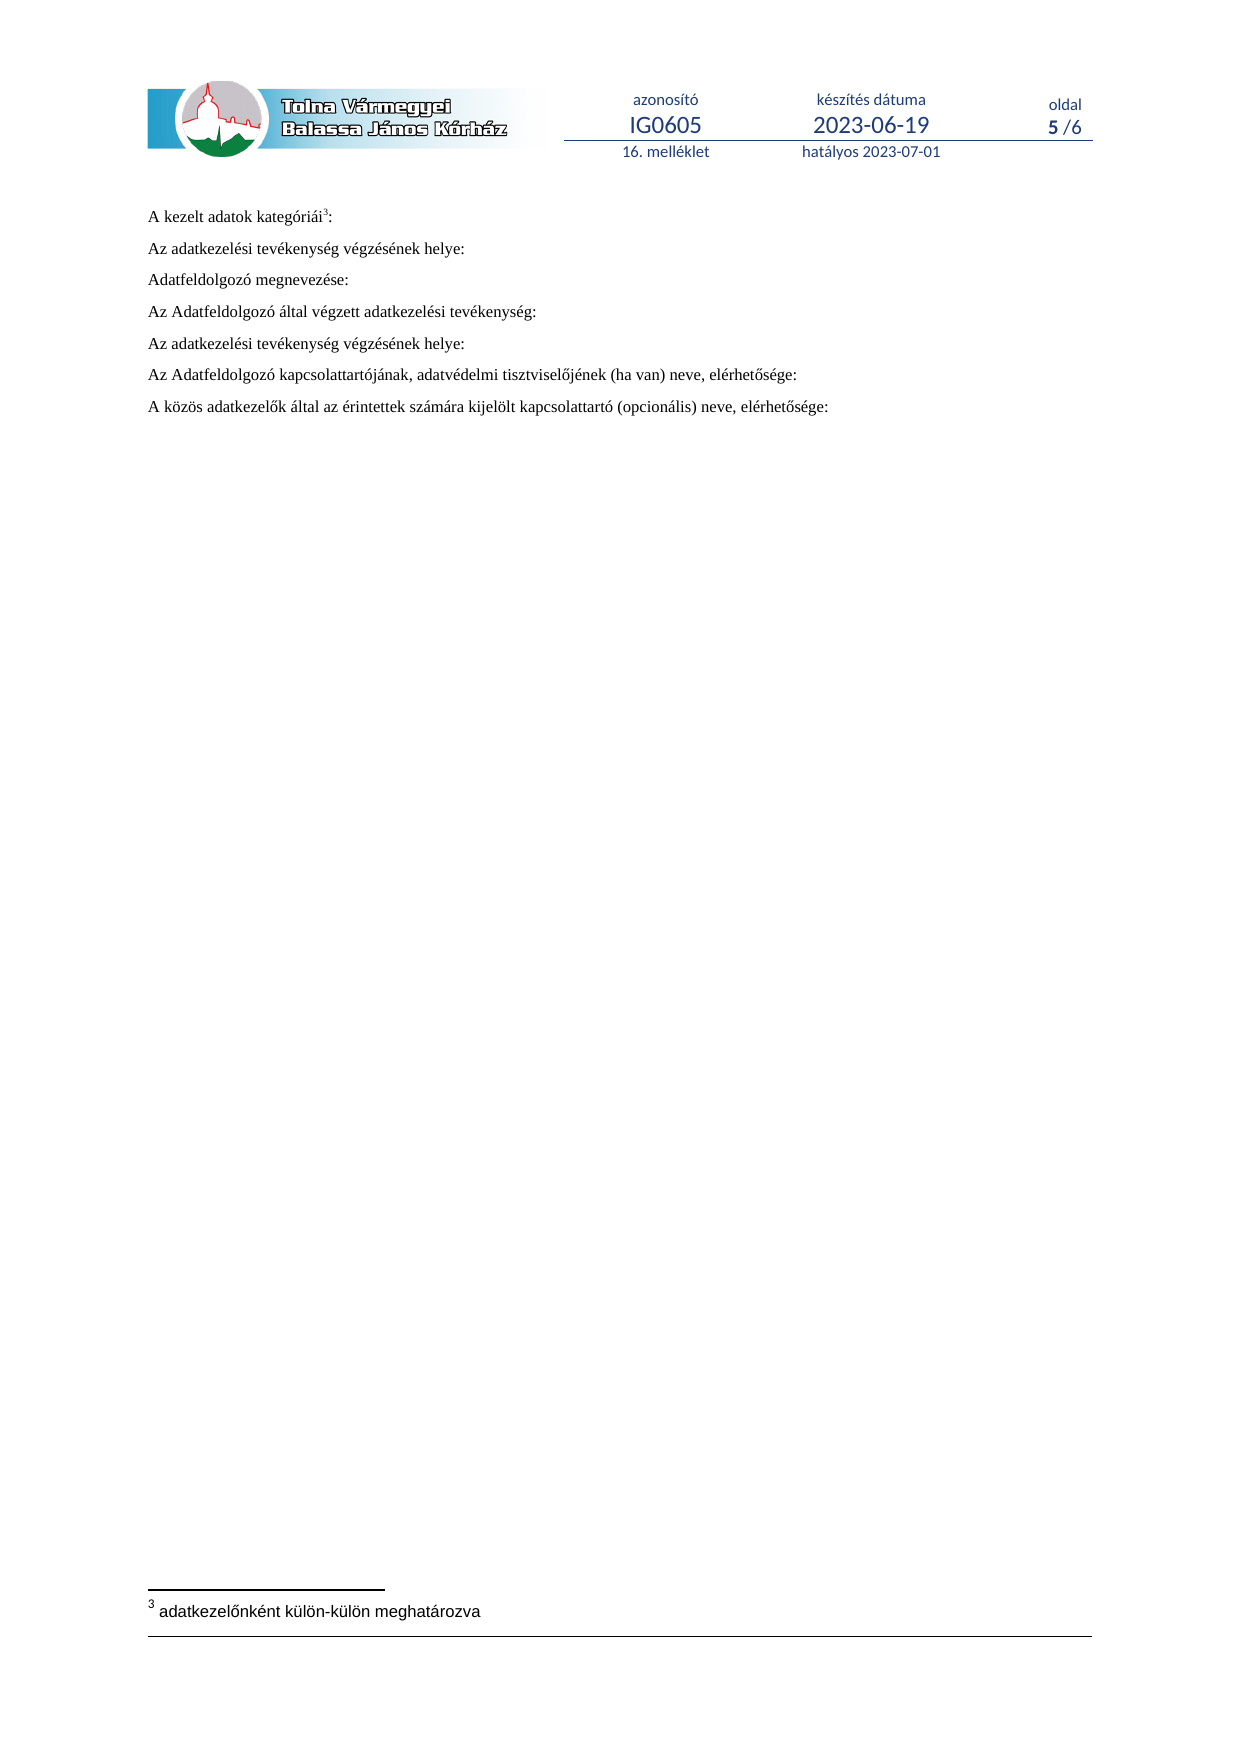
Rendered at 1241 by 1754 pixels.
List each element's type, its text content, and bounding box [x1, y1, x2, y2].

text A közös adatkezelők által az érintettek számára kijelölt kapcsolattartó (opcionális) neve, elérhetősége: [148, 397, 1092, 416]
text Az adatkezelési tevékenység végzésének helye: [148, 238, 1092, 258]
text Az adatkezelési tevékenység végzésének helye: [148, 333, 1092, 353]
text A kezelt adatok kategóriái: [148, 207, 1092, 226]
list Adatfeldolgozó megnevezése: [148, 270, 1092, 289]
text Az Adatfeldolgozó kapcsolattartójának, adatvédelmi tisztviselőjének (ha van) neve, elérhetősége: [148, 365, 1092, 384]
text Az Adatfeldolgozó által végzett adatkezelési tevékenység: [148, 302, 1092, 321]
picture [147, 81, 550, 157]
